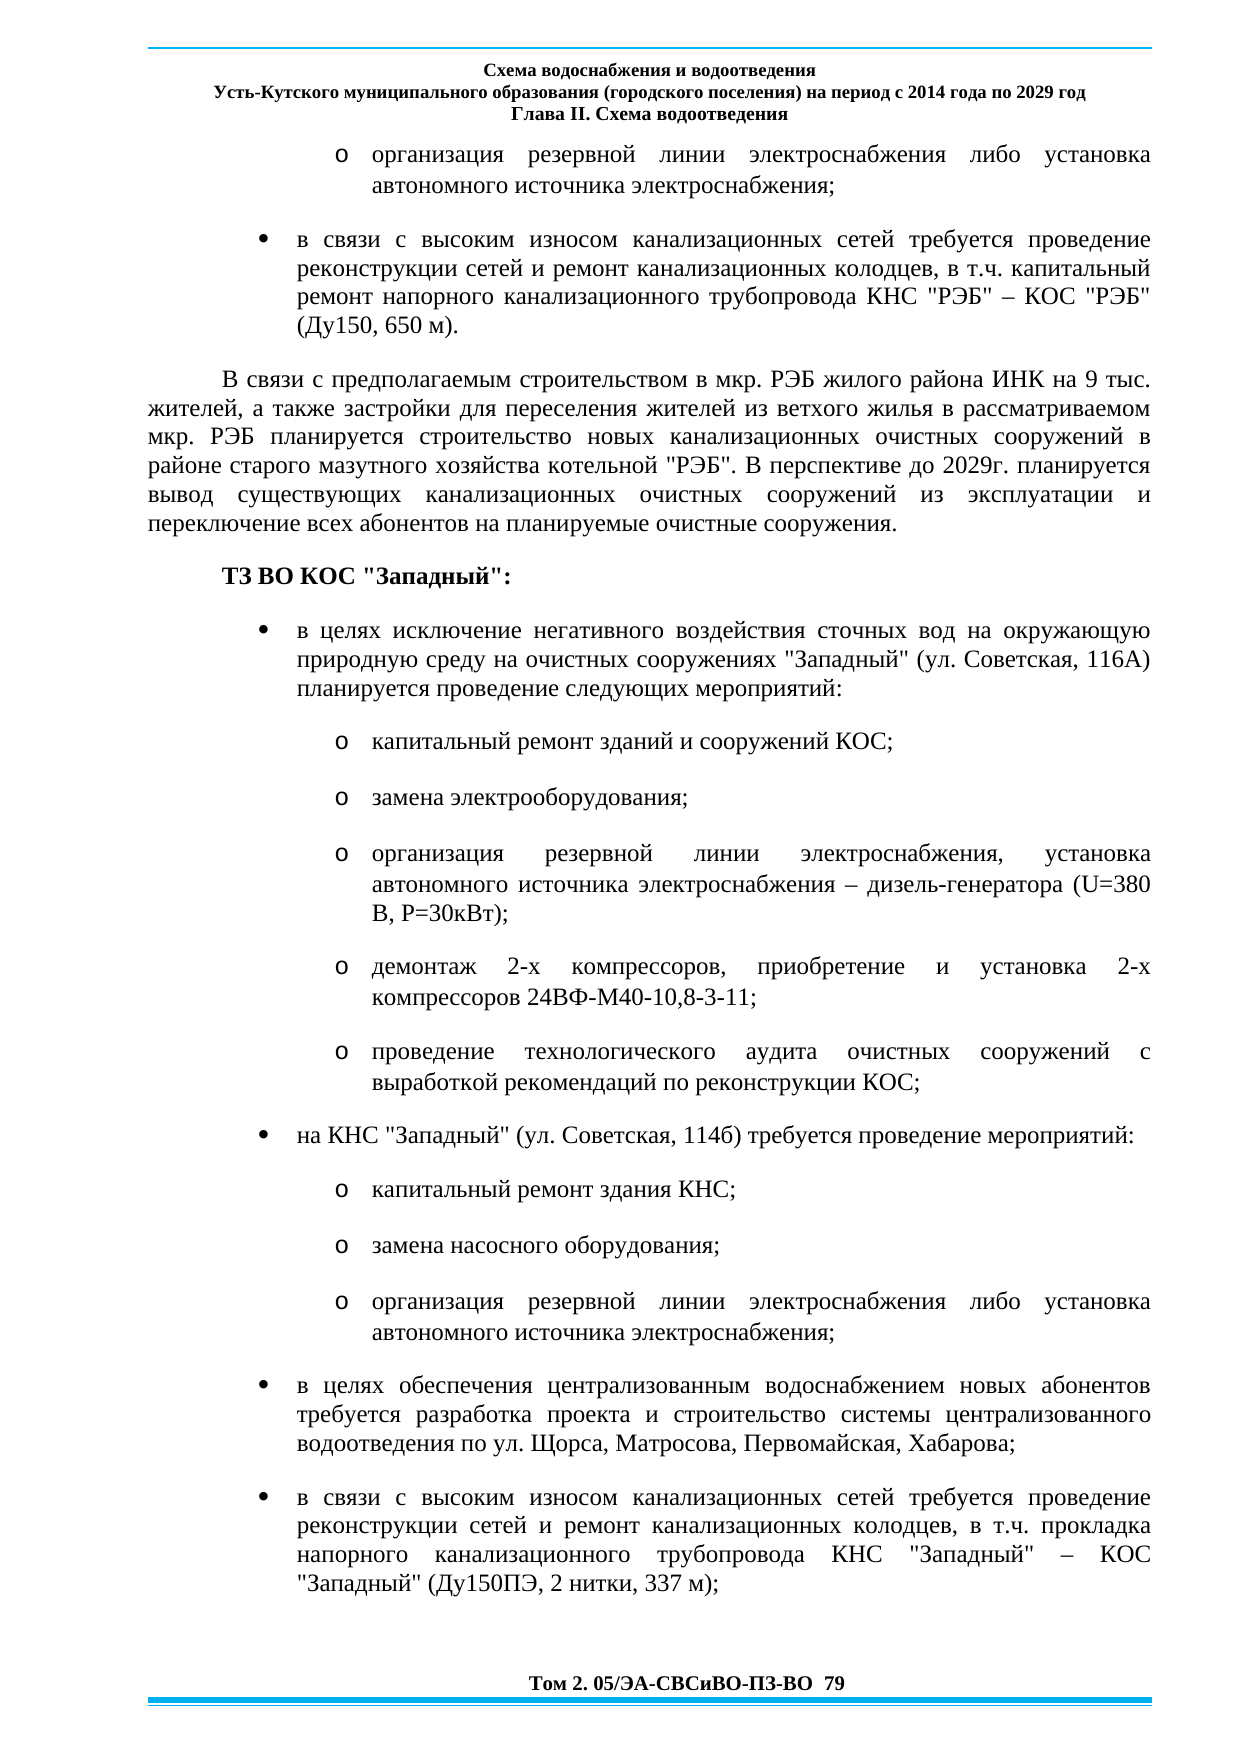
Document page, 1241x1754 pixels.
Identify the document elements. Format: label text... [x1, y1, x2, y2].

list капитальный ремонт здания КНС; [334, 1174, 1152, 1205]
list организация резервной линии электроснабжения, установка автономного источника электроснабжения – дизель-генератора (U=380 В, Р=30кВт); [334, 838, 1152, 926]
list в целях обеспечения централизованным водоснабжением новых абонентов требуется разработка проекта и строительство системы централизованного водоотведения по ул. Щорса, Матросова, Первомайская, Хабарова; [259, 1371, 1152, 1457]
list в связи с высоким износом канализационных сетей требуется проведение реконструкции сетей и ремонт канализационных колодцев, в т.ч. капитальный ремонт напорного канализационного трубопровода КНС "РЭБ" – КОС "РЭБ" (Ду150, 650 м). [259, 224, 1152, 339]
list организация резервной линии электроснабжения либо установка автономного источника электроснабжения; [334, 1286, 1152, 1346]
text В связи с предполагаемым строительством в мкр. РЭБ жилого района ИНК на 9 тыс. жителей, а также застройки для переселения жителей из ветхого жилья в рассматриваемом мкр. РЭБ планируется строительство новых канализационных очистных сооружений в районе старого мазутного хозяйства котельной "РЭБ". В перспективе до 2029г. планируется вывод существующих канализационных очистных сооружений из эксплуатации и переключение всех абонентов на планируемые очистные сооружения. [148, 364, 1152, 536]
list проведение технологического аудита очистных сооружений с выработкой рекомендаций по реконструкции КОС; [334, 1036, 1152, 1096]
text ТЗ ВО КОС "Западный": [148, 561, 1152, 590]
list замена насосного оборудования; [334, 1230, 1152, 1261]
list демонтаж 2-х компрессоров, приобретение и установка 2-х компрессоров 24ВФ-М40-10,8-3-11; [334, 951, 1152, 1011]
list в связи с высоким износом канализационных сетей требуется проведение реконструкции сетей и ремонт канализационных колодцев, в т.ч. прокладка напорного канализационного трубопровода КНС "Западный" – КОС "Западный" (Ду150ПЭ, 2 нитки, 337 м); [259, 1482, 1152, 1597]
list капитальный ремонт зданий и сооружений КОС; [334, 726, 1152, 757]
list на КНС "Западный" (ул. Советская, 114б) требуется проведение мероприятий: [259, 1121, 1152, 1149]
list в целях исключение негативного воздействия сточных вод на окружающую природную среду на очистных сооружениях "Западный" (ул. Советская, 116А) планируется проведение следующих мероприятий: [259, 615, 1152, 701]
list замена электрооборудования; [334, 782, 1152, 813]
list организация резервной линии электроснабжения либо установка автономного источника электроснабжения; [334, 139, 1152, 199]
